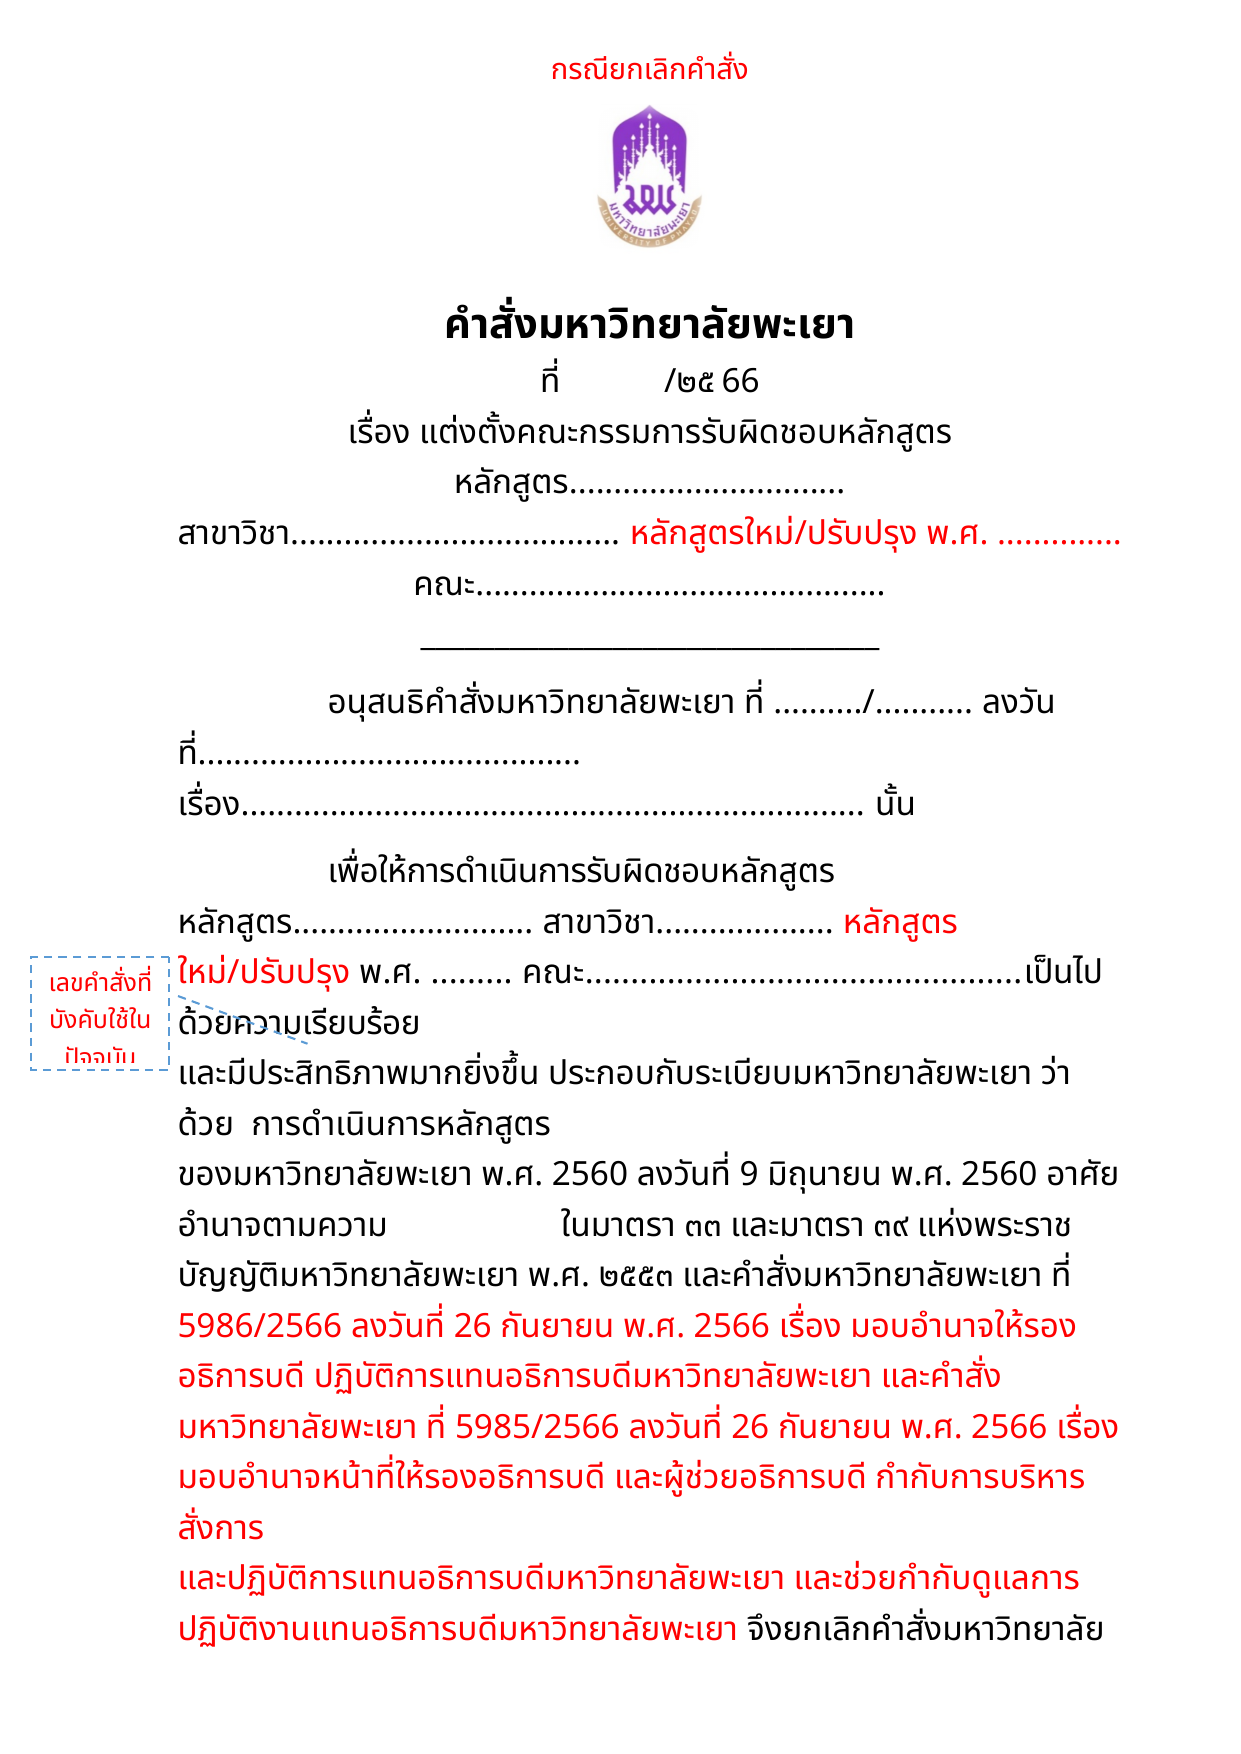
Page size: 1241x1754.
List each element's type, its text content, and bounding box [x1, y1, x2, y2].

text _______________________________ [177, 610, 1122, 656]
text เรื่อง แต่งตั้งคณะกรรมการรับผิดชอบหลักสูตร หลักสูตร............................... [177, 408, 1122, 509]
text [177, 847, 1122, 1655]
text ที่ /๒๕66 [177, 357, 1122, 408]
text อนุสนธิคำสั่งมหาวิทยาลัยพะเยา ที่ ........../........... ลงวันที่........................................... เรื่อง...................................................................... นั้น [177, 678, 1122, 830]
text คณะ.............................................. [177, 559, 1122, 610]
text คำสั่งมหาวิทยาลัยพะเยา [177, 294, 1122, 357]
text สาขาวิชา..................................... หลักสูตรใหม่/ปรับปรุง พ.ศ. .............. [177, 509, 1122, 559]
picture [610, 119, 688, 237]
